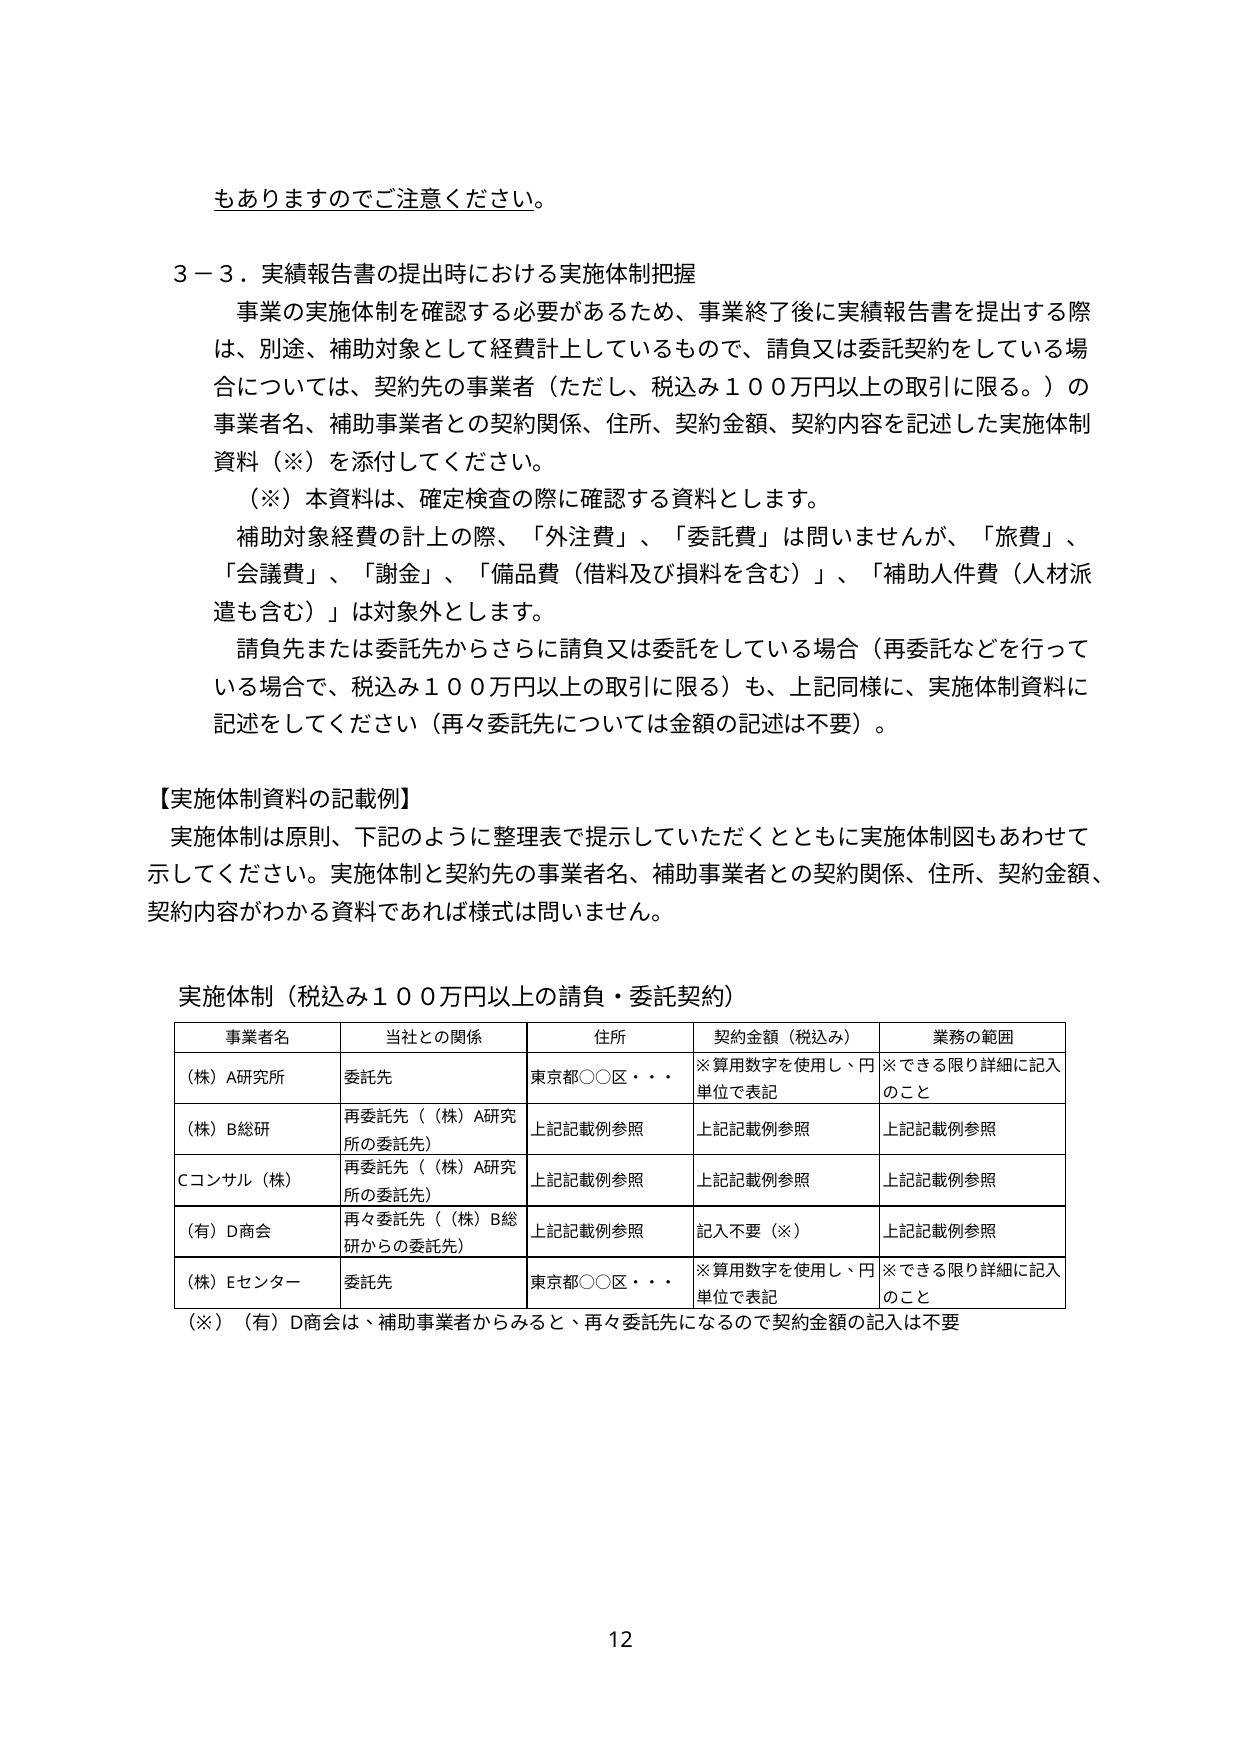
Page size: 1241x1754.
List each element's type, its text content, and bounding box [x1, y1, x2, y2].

text 【実施体制資料の記載例】 [148, 779, 1092, 817]
text ３－３．実績報告書の提出時における実施体制把握 [169, 254, 1092, 292]
text （※）本資料は、確定検査の際に確認する資料とします。 [213, 479, 1092, 517]
text 事業の実施体制を確認する必要があるため、事業終了後に実績報告書を提出する際は、別途、補助対象として経費計上しているもので、請負又は委託契約をしている場合については、契約先の事業者（ただし、税込み１００万円以上の取引に限る。）の事業者名、補助事業者との契約関係、住所、契約金額、契約内容を記述した実施体制資料（※）を添付してください。 [213, 292, 1092, 479]
text 実施体制は原則、下記のように整理表で提示していただくとともに実施体制図もあわせて示してください。実施体制と契約先の事業者名、補助事業者との契約関係、住所、契約金額、契約内容がわかる資料であれば様式は問いません。 [148, 817, 1092, 929]
text 請負先または委託先からさらに請負又は委託をしている場合（再委託などを行っている場合で、税込み１００万円以上の取引に限る）も、上記同様に、実施体制資料に記述をしてください（再々委託先については金額の記述は不要）。 [213, 629, 1092, 742]
text 補助対象経費の計上の際、「外注費」、「委託費」は問いませんが、「旅費」、「会議費」、「謝金」、「備品費（借料及び損料を含む）」、「補助人件費（人材派遣も含む）」は対象外とします。 [213, 517, 1092, 629]
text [213, 179, 1092, 217]
